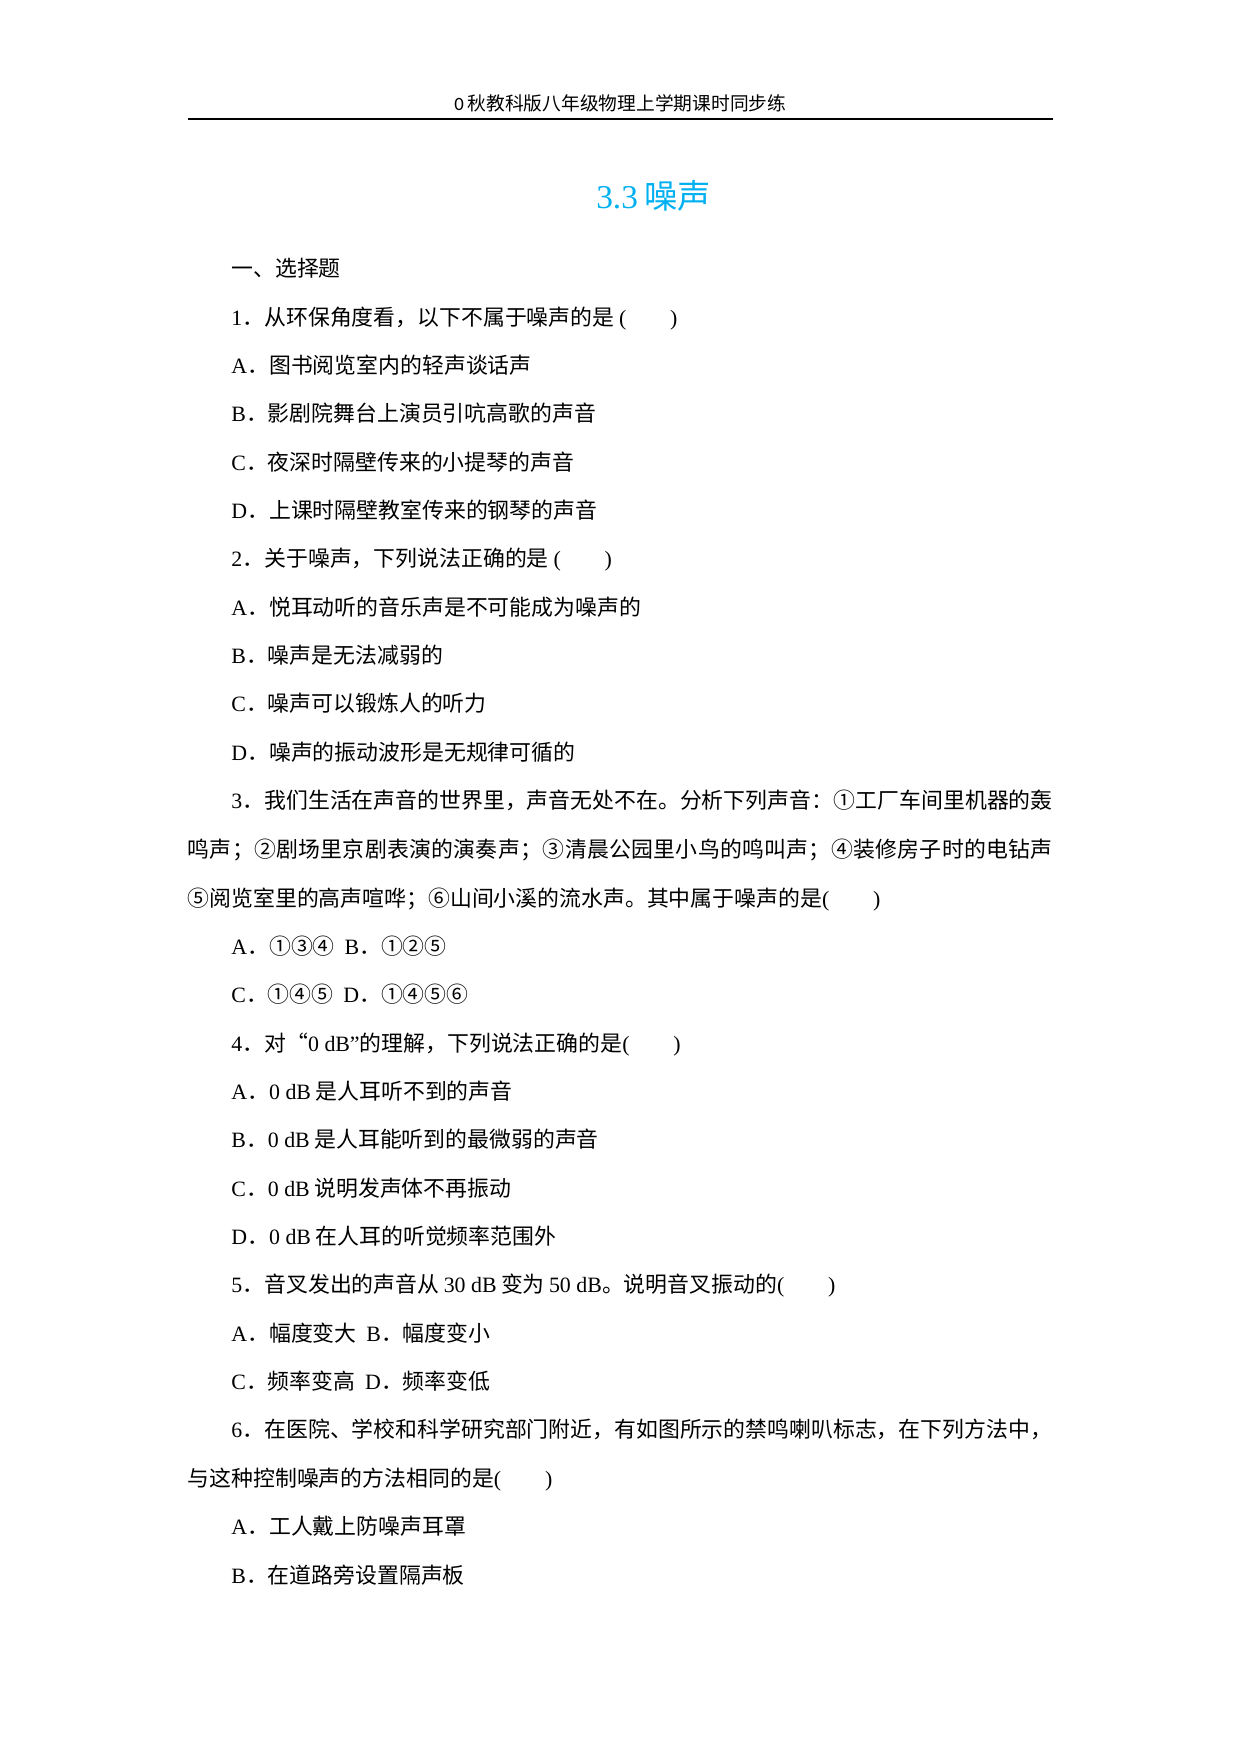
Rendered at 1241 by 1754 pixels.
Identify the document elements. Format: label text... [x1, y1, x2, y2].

text B．噪声是无法减弱的 [187, 638, 1053, 670]
text 3．我们生活在声音的世界里，声音无处不在。分析下列声音：①工厂车间里机器的轰鸣声；②剧场里京剧表演的演奏声；③清晨公园里小鸟的鸣叫声；④装修房子时的电钻声；⑤阅览室里的高声喧哗；⑥山间小溪的流水声。其中属于噪声的是( ) [187, 783, 1053, 913]
text 4．对“0 dB”的理解，下列说法正确的是( ) [187, 1025, 1053, 1058]
text A．幅度变大 B．幅度变小 [187, 1315, 1053, 1348]
text A．①③④ B．①②⑤ [187, 928, 1053, 961]
text 3.3噪声 [187, 162, 1053, 227]
text 5．音叉发出的声音从30 dB变为50 dB。说明音叉振动的( ) [187, 1267, 1053, 1299]
text D．噪声的振动波形是无规律可循的 [187, 734, 1053, 767]
text C．0 dB说明发声体不再振动 [187, 1170, 1053, 1203]
text C．①④⑤ D．①④⑤⑥ [187, 977, 1053, 1009]
text D．0 dB在人耳的听觉频率范围外 [187, 1218, 1053, 1251]
text A．图书阅览室内的轻声谈话声 [187, 348, 1053, 380]
text B．在道路旁设置隔声板 [187, 1557, 1053, 1590]
text A．悦耳动听的音乐声是不可能成为噪声的 [187, 589, 1053, 622]
text C．夜深时隔壁传来的小提琴的声音 [187, 444, 1053, 477]
text 6．在医院、学校和科学研究部门附近，有如图所示的禁鸣喇叭标志，在下列方法中，与这种控制噪声的方法相同的是( ) [187, 1412, 1053, 1493]
text B．0 dB是人耳能听到的最微弱的声音 [187, 1122, 1053, 1154]
text 1．从环保角度看，以下不属于噪声的是 ( ) [187, 299, 1053, 332]
text B．影剧院舞台上演员引吭高歌的声音 [187, 396, 1053, 428]
text A．工人戴上防噪声耳罩 [187, 1509, 1053, 1541]
text A．0 dB是人耳听不到的声音 [187, 1073, 1053, 1106]
text 2．关于噪声，下列说法正确的是 ( ) [187, 541, 1053, 573]
text C．频率变高 D．频率变低 [187, 1363, 1053, 1396]
text D．上课时隔壁教室传来的钢琴的声音 [187, 493, 1053, 525]
text 一、选择题 [187, 251, 1053, 283]
text C．噪声可以锻炼人的听力 [187, 686, 1053, 718]
